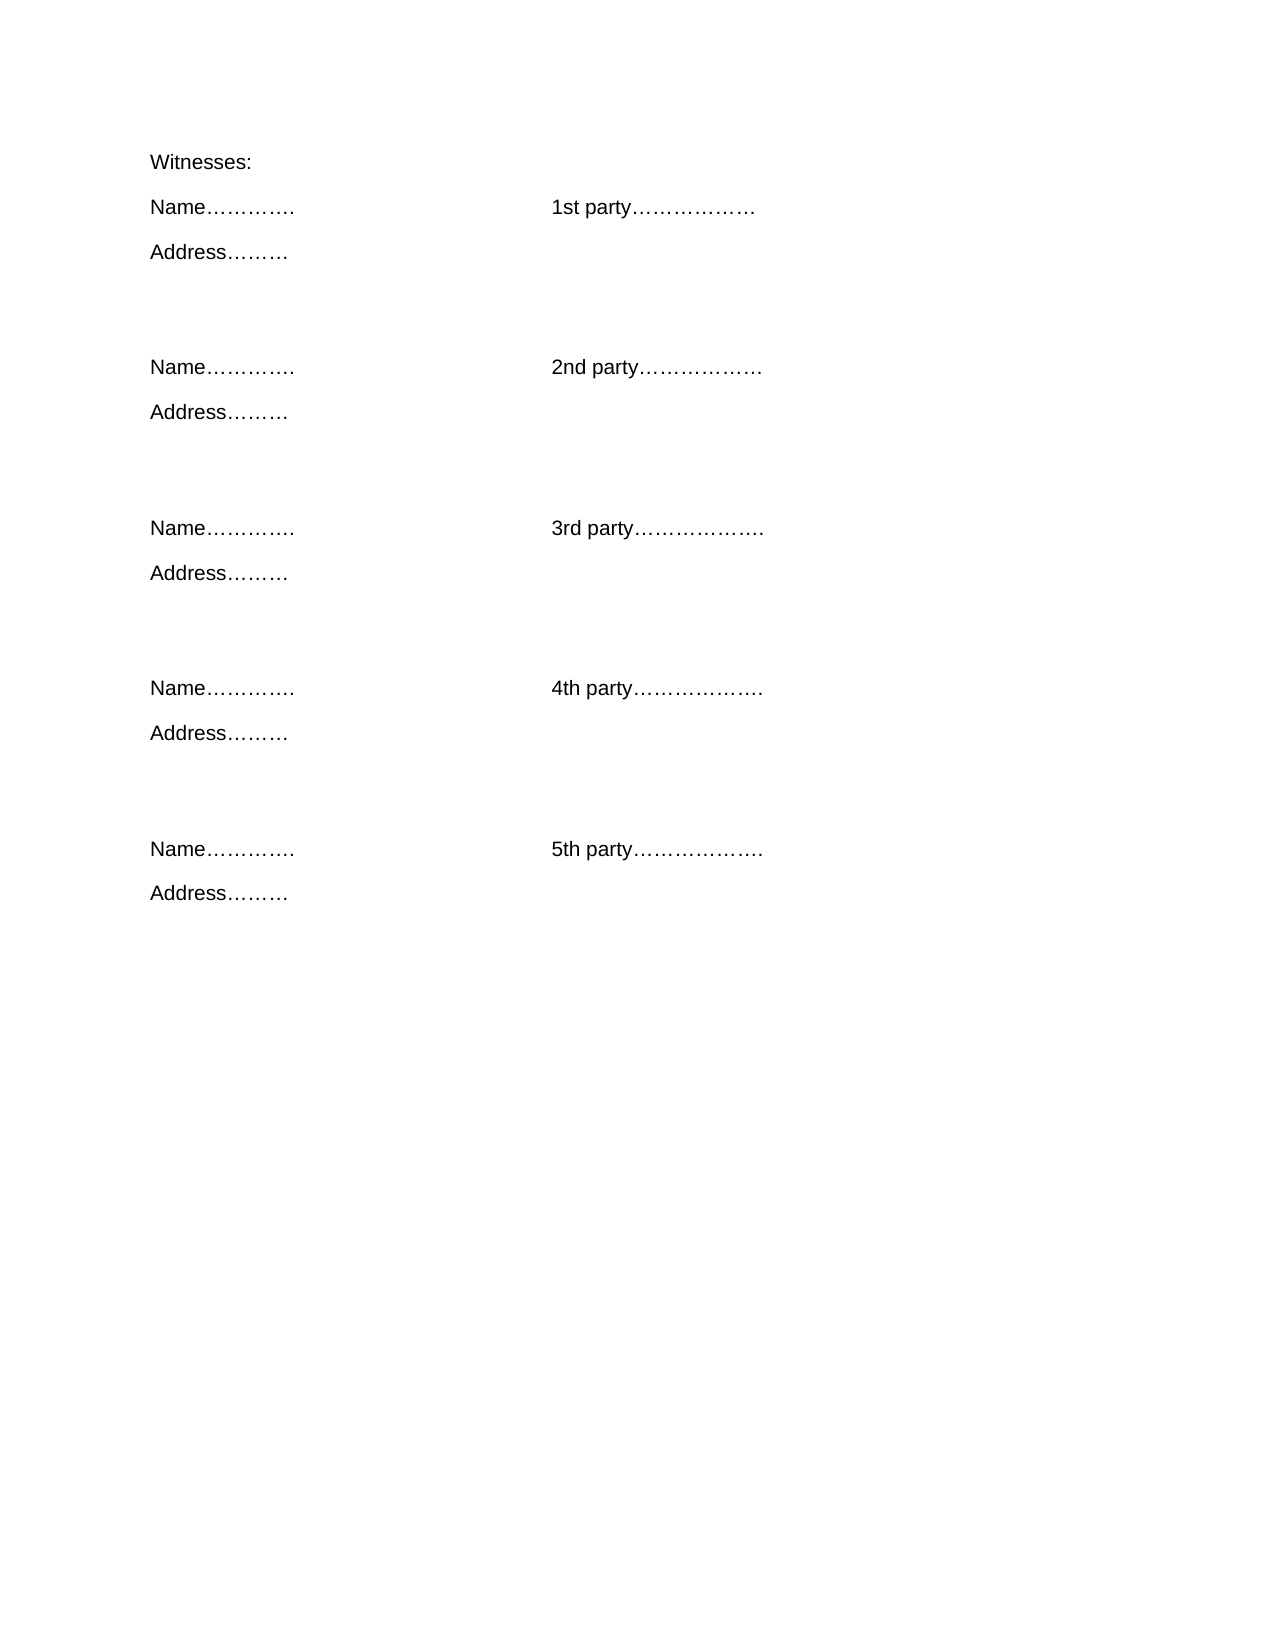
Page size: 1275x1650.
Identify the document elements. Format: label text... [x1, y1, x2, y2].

text Name…………. 5th party………………. [150, 836, 1125, 860]
text Witnesses: [150, 150, 1125, 174]
text Address……… [150, 400, 1125, 424]
text Name…………. 4th party………………. [150, 676, 1125, 700]
text Address……… [150, 721, 1125, 745]
text Name…………. 2nd party……………… [150, 355, 1125, 379]
text Address……… [150, 881, 1125, 905]
text Address……… [150, 560, 1125, 584]
text Name…………. 1st party……………… [150, 195, 1125, 219]
text Name…………. 3rd party………………. [150, 516, 1125, 539]
text Address……… [150, 239, 1125, 263]
